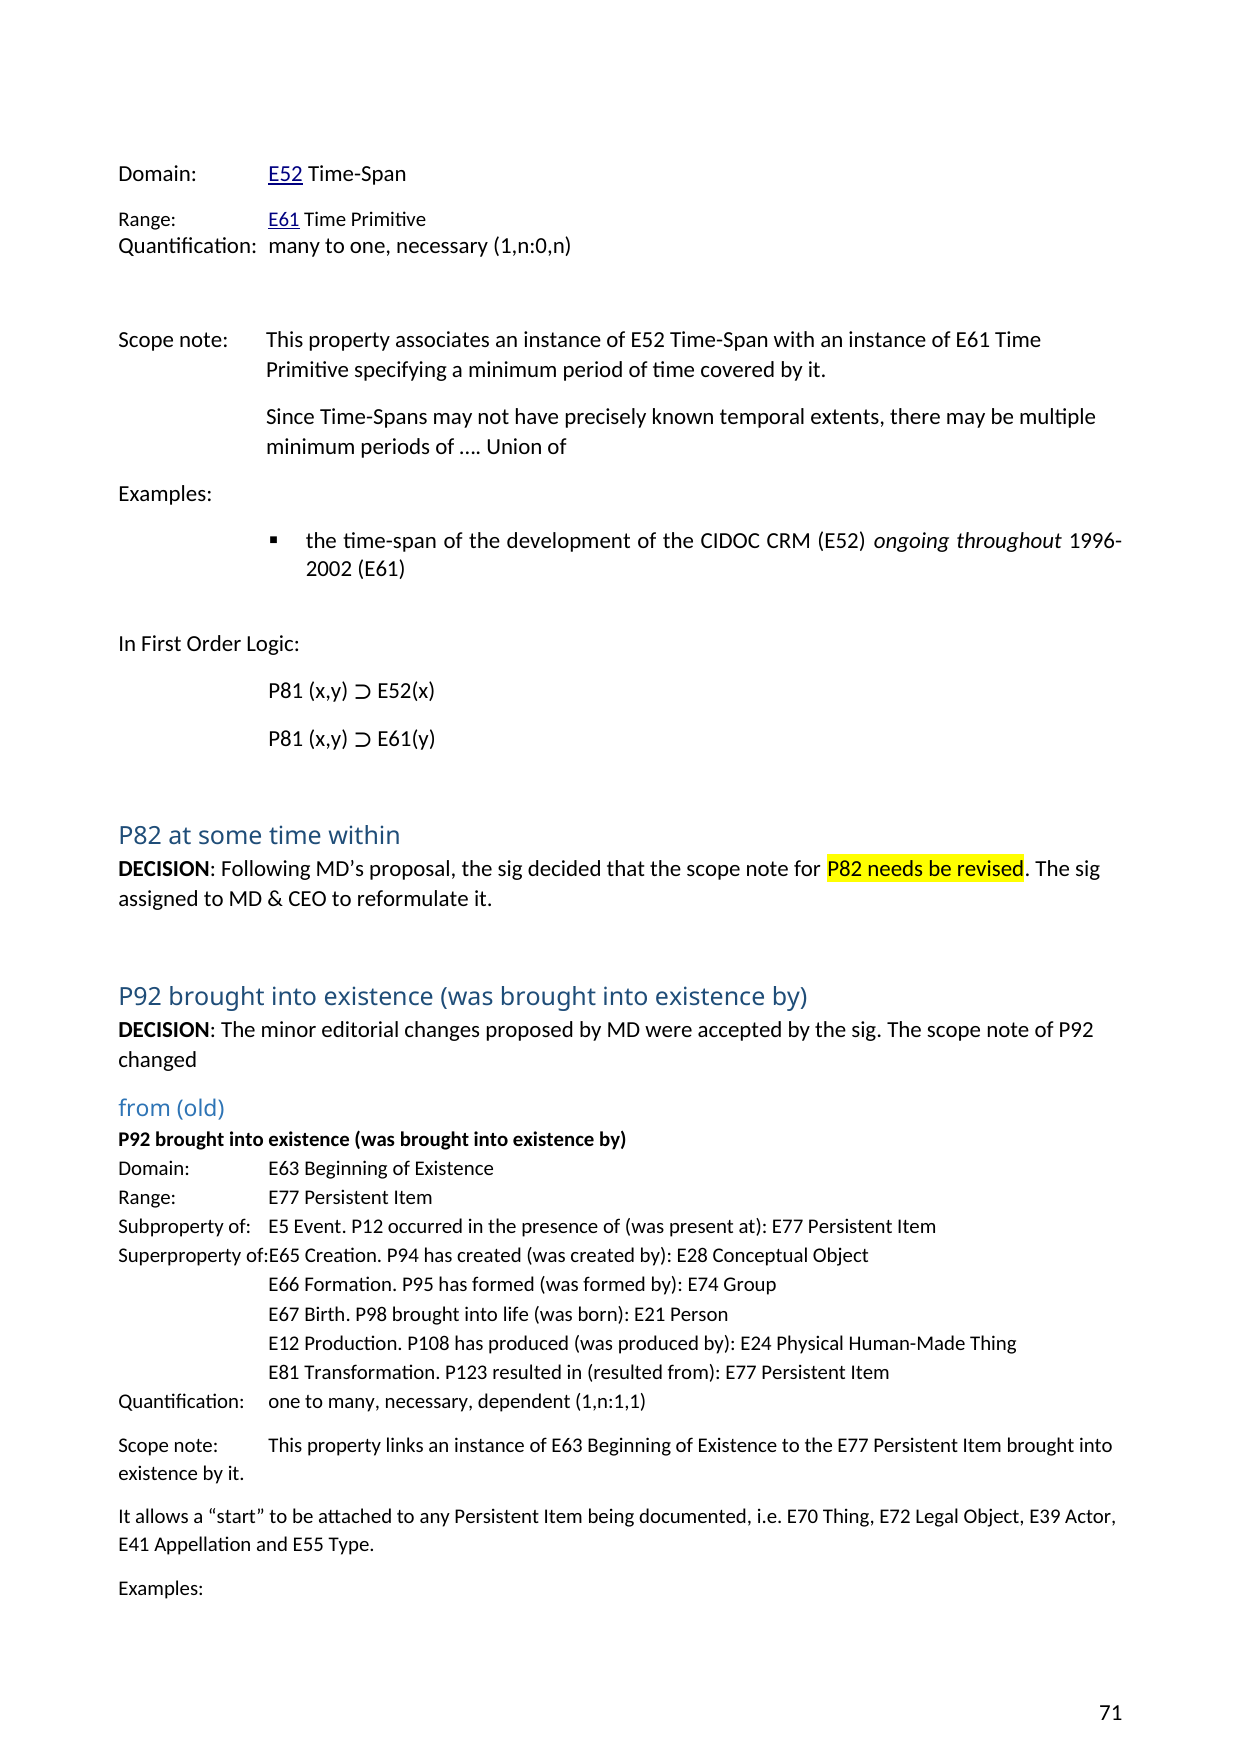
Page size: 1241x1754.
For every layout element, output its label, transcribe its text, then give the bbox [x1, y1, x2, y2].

text Superproperty of:E65 Creation. P94 has created (was created by): E28 Conceptual Object [118, 1242, 1122, 1268]
text E12 Production. P108 has produced (was produced by): E24 Physical Human-Made Thing [118, 1330, 1122, 1355]
text DECISION: Following MD’s proposal, the sig decided that the scope note for P82 needs be revised. The sig assigned to MD & CEO to reformulate it. [118, 854, 1122, 912]
text Range: E61 Time Primitive [118, 206, 1122, 231]
text E66 Formation. P95 has formed (was formed by): E74 Group [118, 1272, 1122, 1297]
text P92 brought into existence (was brought into existence by) [118, 1126, 1122, 1151]
text Domain: E63 Beginning of Existence [118, 1155, 1122, 1180]
text Quantification: one to many, necessary, dependent (1,n:1,1) [118, 1388, 1122, 1414]
list the time-span of the development of the CIDOC CRM (E52) ongoing throughout 1996-2002 (E61) [268, 526, 1122, 582]
text It allows a “start” to be attached to any Persistent Item being documented, i.e. E70 Thing, E72 Legal Object, E39 Actor, E41 Appellation and E55 Type. [118, 1504, 1122, 1557]
text Quantification: many to one, necessary (1,n:0,n) [118, 231, 1122, 259]
text In First Order Logic: [118, 629, 1122, 657]
text Examples: [118, 479, 1122, 507]
text Scope note: This property associates an instance of E52 Time-Span with an instance of E61 Time Primitive specifying a minimum period of time covered by it. [118, 325, 1122, 383]
text Range: E77 Persistent Item [118, 1184, 1122, 1209]
subtitle P92 brought into existence (was brought into existence by) [118, 978, 1122, 1012]
subtitle from (old) [118, 1092, 1122, 1123]
text Since Time-Spans may not have precisely known temporal extents, there may be multiple minimum periods of …. Union of [266, 402, 1122, 460]
text P81 (x,y) ⊃ E61(y) [118, 723, 1122, 752]
text Scope note: This property links an instance of E63 Beginning of Existence to the E77 Persistent Item brought into existence by it. [118, 1432, 1122, 1485]
text E67 Birth. P98 brought into life (was born): E21 Person [118, 1301, 1122, 1326]
subtitle P82 at some time within [118, 817, 1122, 851]
text P81 (x,y) ⊃ E52(x) [118, 676, 1122, 704]
text Examples: [118, 1575, 1122, 1601]
text Domain: E52 Time-Span [118, 159, 1122, 187]
text Subproperty of: E5 Event. P12 occurred in the presence of (was present at): E77 Persistent Item [118, 1213, 1122, 1239]
text E81 Transformation. P123 resulted in (resulted from): E77 Persistent Item [118, 1359, 1122, 1384]
text DECISION: The minor editorial changes proposed by MD were accepted by the sig. The scope note of P92 changed [118, 1015, 1122, 1073]
